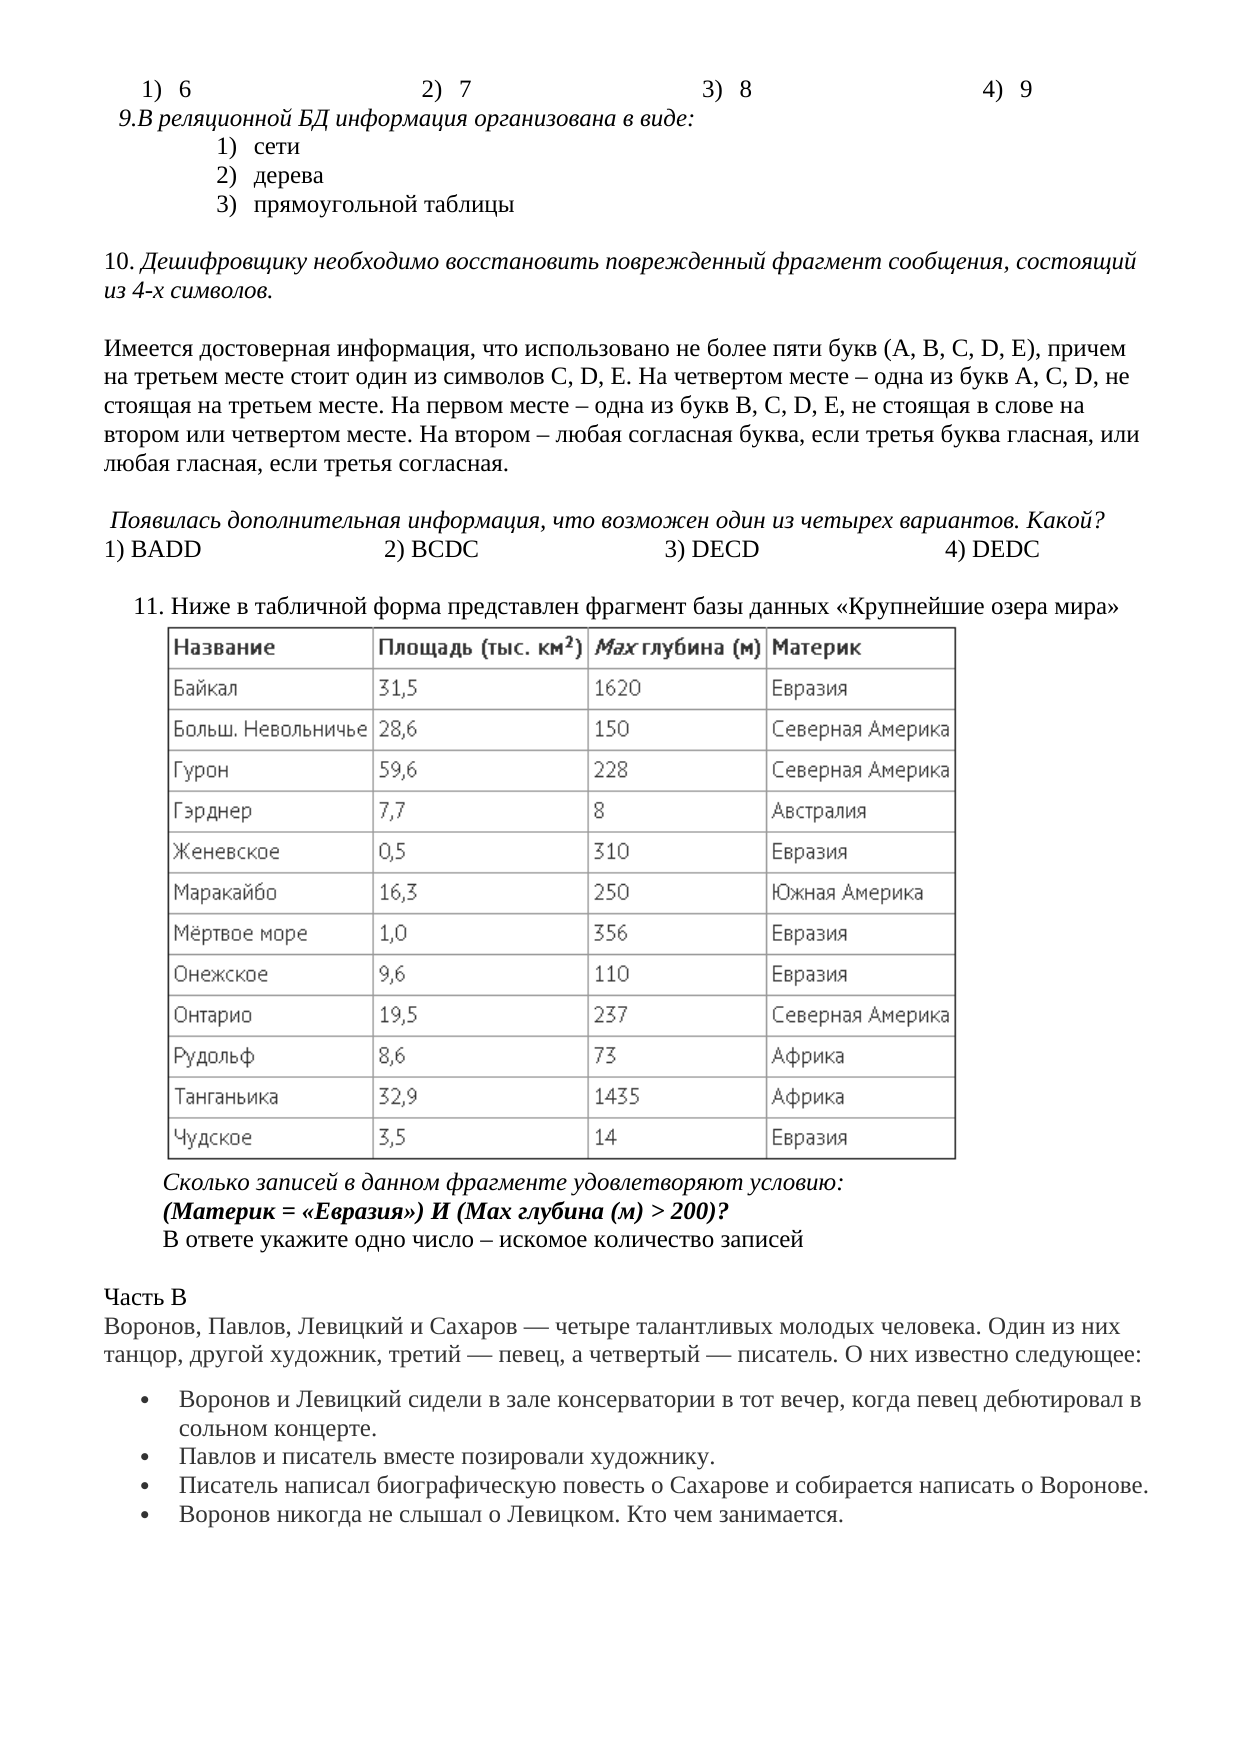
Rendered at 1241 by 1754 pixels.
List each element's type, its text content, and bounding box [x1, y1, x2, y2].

text 11. Ниже в табличной форма представлен фрагмент базы данных «Крупнейшие озера мира» [133, 591, 1152, 620]
list Воронов и Левицкий сидели в зале консерватории в тот вечер, когда певец дебютировал в сольном концерте. [141, 1384, 1152, 1441]
list Воронов никогда не слышал о Левицком. Кто чем занимается. [141, 1499, 1152, 1528]
text В ответе укажите одно число – искомое количество записей [162, 1224, 1152, 1253]
text Сколько записей в данном фрагменте удовлетворяют условию: [162, 1167, 1152, 1196]
list прямоугольной таблицы [216, 189, 1152, 218]
text 3) DECD [664, 534, 871, 563]
text 1) BADD [103, 534, 310, 563]
text Имеется достоверная информация, что использовано не более пяти букв (A, B, C, D, E), причем на третьем месте стоит один из символов C, D, E. На четвертом месте – одна из букв A, C, D, не стоящая на третьем месте. На первом месте – одна из букв B, C, D, E, не стоящая в слове на втором или четвертом месте. На втором – любая согласная буква, если третья буква гласная, или любая гласная, если третья согласная. [103, 333, 1152, 476]
list Писатель написал биографическую повесть о Сахарове и собирается написать о Воронове. [141, 1470, 1152, 1499]
list 9 [982, 74, 1152, 103]
list сети [216, 131, 1152, 160]
list Павлов и писатель вместе позировали художнику. [141, 1441, 1152, 1470]
text Появилась дополнительная информация, что возможен один из четырех вариантов. Какой? [103, 505, 1152, 534]
text 9.В реляционной БД информация организована в виде: [118, 103, 1152, 131]
text Часть В [103, 1282, 1152, 1311]
text 4) DEDC [945, 534, 1152, 563]
text 10. Дешифровщику необходимо восстановить поврежденный фрагмент сообщения, состоящий из 4-х символов. [103, 246, 1152, 304]
picture [162, 620, 964, 1167]
list 7 [421, 74, 591, 103]
list 8 [702, 74, 871, 103]
list дерева [216, 160, 1152, 189]
text (Материк = «Евразия») И (Мах глубина (м) > 200)? [162, 1196, 1152, 1224]
text Воронов, Павлов, Левицкий и Сахаров — четыре талантливых молодых человека. Один из них танцор, другой художник, третий — певец, а четвертый — писатель. О них известно следующее: [103, 1311, 1152, 1368]
text 2) BCDC [384, 534, 591, 563]
list 6 [141, 74, 310, 103]
